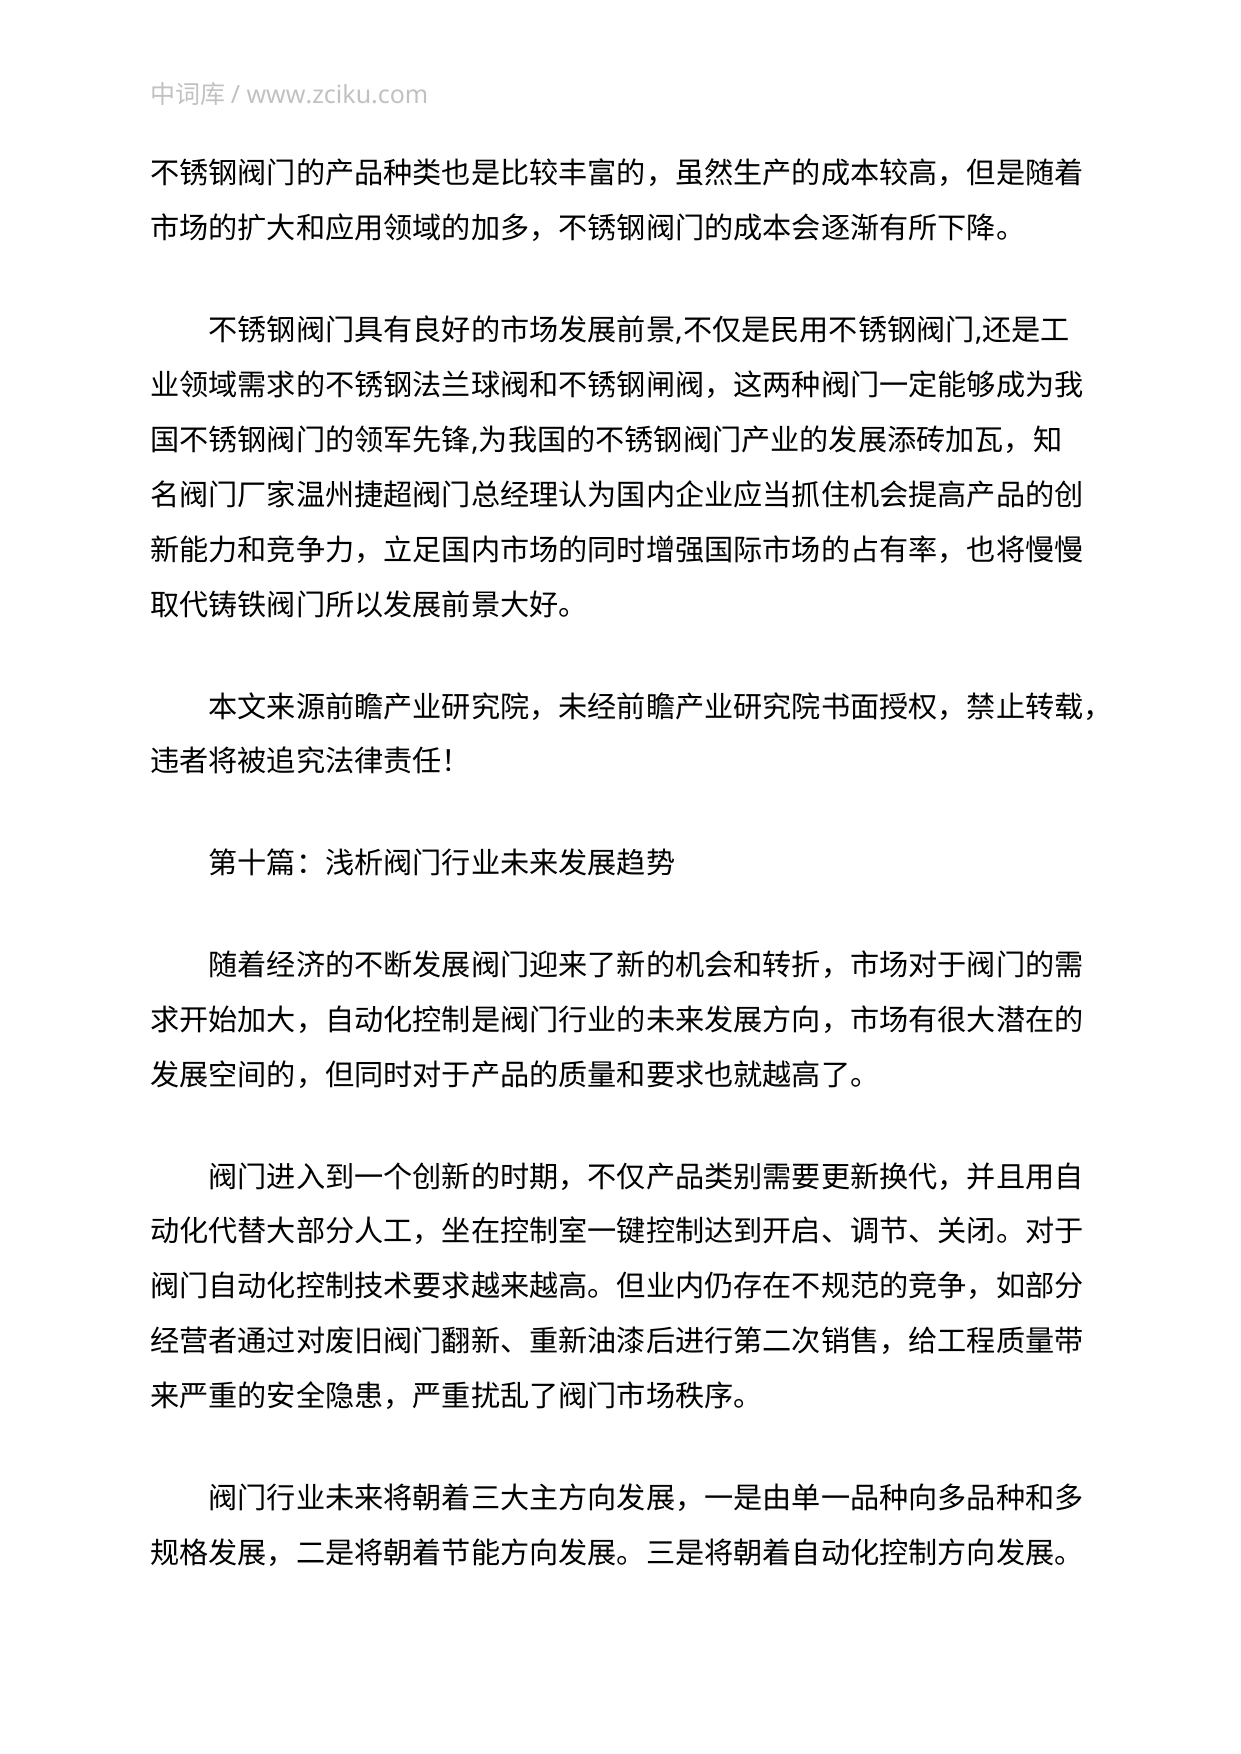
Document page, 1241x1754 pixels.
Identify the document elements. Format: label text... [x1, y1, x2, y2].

text 不锈钢阀门具有良好的市场发展前景,不仅是民用不锈钢阀门,还是工业领域需求的不锈钢法兰球阀和不锈钢闸阀，这两种阀门一定能够成为我国不锈钢阀门的领军先锋,为我国的不锈钢阀门产业的发展添砖加瓦，知名阀门厂家温州捷超阀门总经理认为国内企业应当抓住机会提高产品的创新能力和竞争力，立足国内市场的同时增强国际市场的占有率，也将慢慢取代铸铁阀门所以发展前景大好。 [150, 307, 1090, 624]
text 第十篇：浅析阀门行业未来发展趋势 [150, 840, 1090, 882]
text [150, 150, 1090, 247]
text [150, 1474, 1090, 1572]
text 本文来源前瞻产业研究院，未经前瞻产业研究院书面授权，禁止转载，违者将被追究法律责任！ [150, 683, 1090, 780]
text 阀门进入到一个创新的时期，不仅产品类别需要更新换代，并且用自动化代替大部分人工，坐在控制室一键控制达到开启、调节、关闭。对于阀门自动化控制技术要求越来越高。但业内仍存在不规范的竞争，如部分经营者通过对废旧阀门翻新、重新油漆后进行第二次销售，给工程质量带来严重的安全隐患，严重扰乱了阀门市场秩序。 [150, 1153, 1090, 1415]
text 随着经济的不断发展阀门迎来了新的机会和转折，市场对于阀门的需求开始加大，自动化控制是阀门行业的未来发展方向，市场有很大潜在的发展空间的，但同时对于产品的质量和要求也就越高了。 [150, 942, 1090, 1094]
